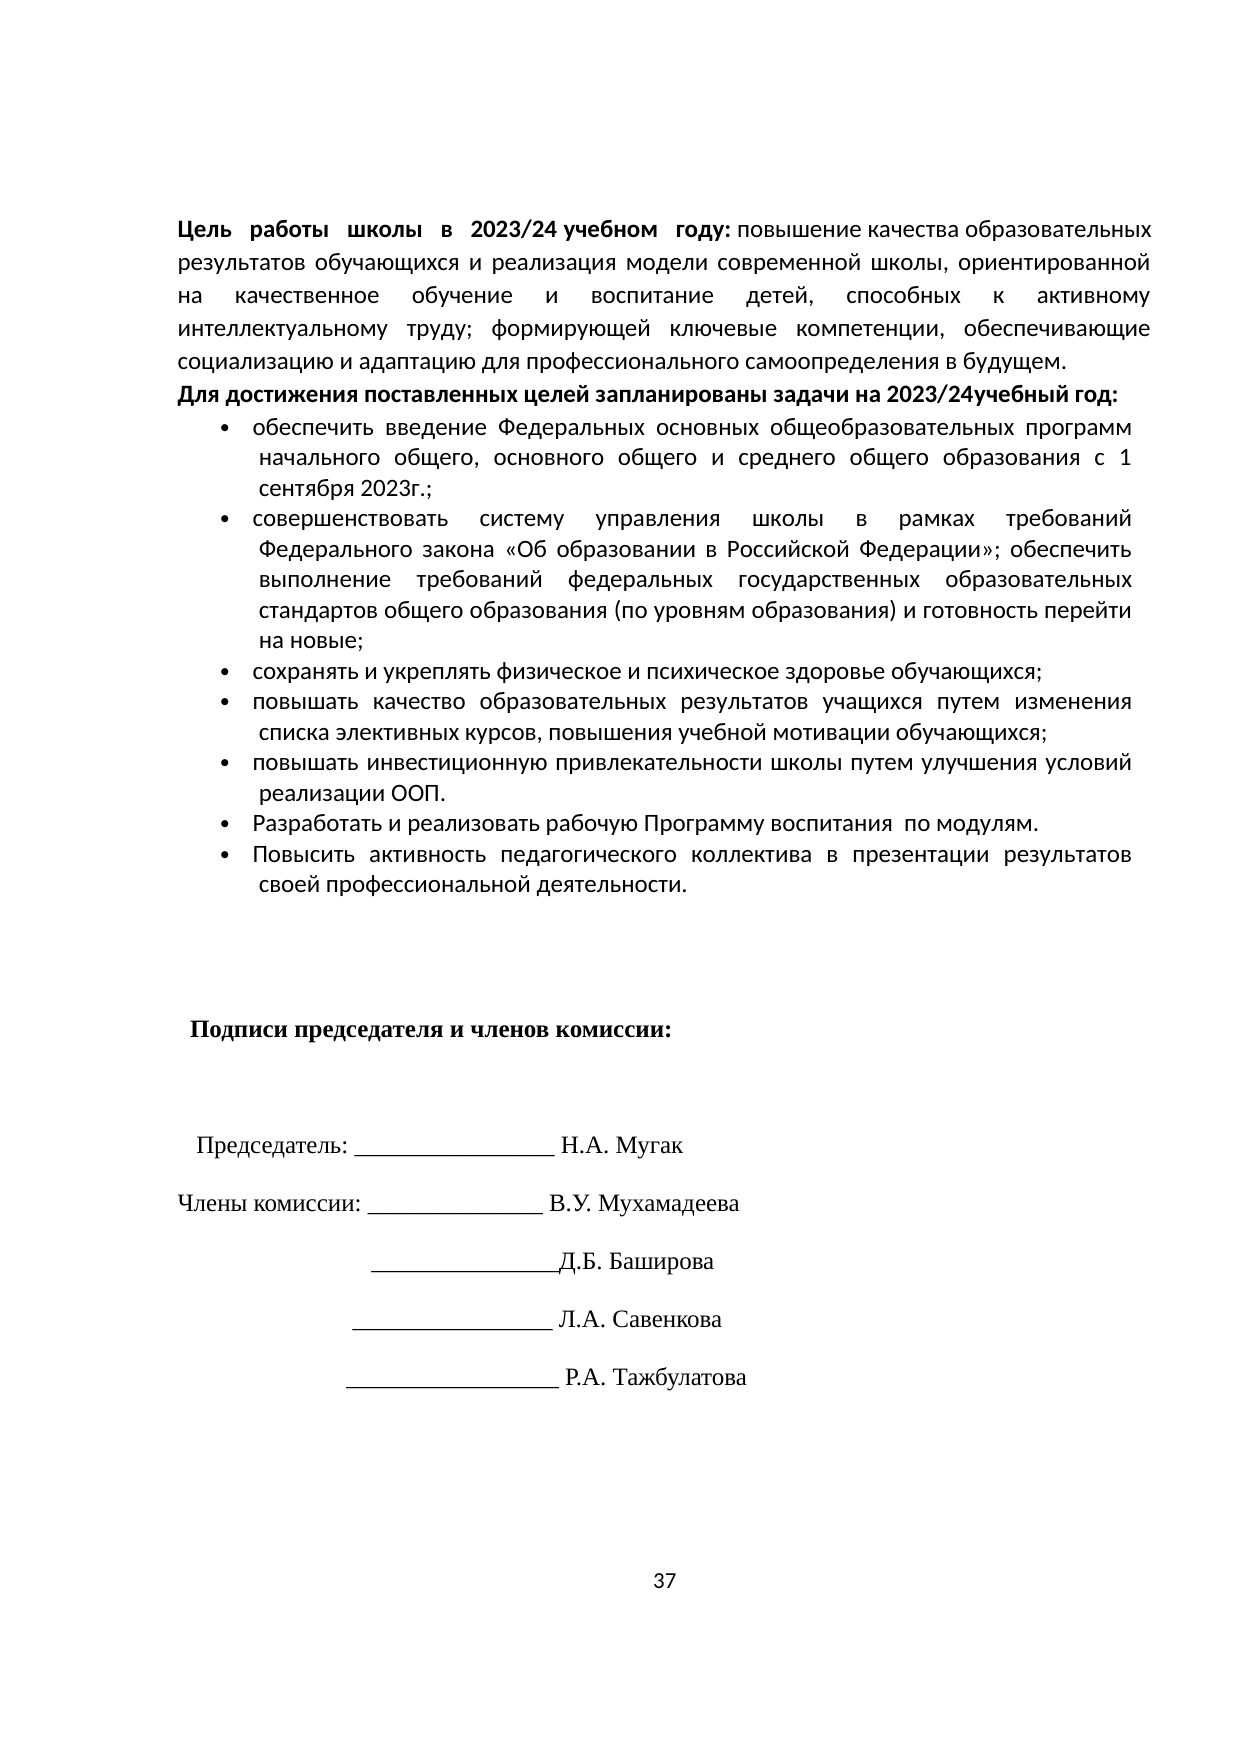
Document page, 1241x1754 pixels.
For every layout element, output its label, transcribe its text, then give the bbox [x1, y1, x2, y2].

text Подписи председателя и членов комиссии: [177, 1014, 1152, 1043]
text Цель работы школы в 2023/24 учебном году: повышение качества образовательных результатов обучающихся и реализация модели современной школы, ориентированной на качественное обучение и воспитание детей, способных к активному интеллектуальному труду; формирующей ключевые компетенции, обеспечивающие социализацию и адаптацию для профессионального самоопределения в будущем. [177, 213, 1152, 375]
list обеспечить введение Федеральных основных общеобразовательных программ начального общего, основного общего и среднего общего образования с 1 сентября 2023г.; [221, 411, 1133, 502]
text _______________Д.Б. Баширова [177, 1246, 1152, 1274]
list Разработать и реализовать рабочую Программу воспитания по модулям. [221, 807, 1133, 838]
text Председатель: ________________ Н.А. Мугак [177, 1130, 1152, 1159]
list повышать качество образовательных результатов учащихся путем изменения списка элективных курсов, повышения учебной мотивации обучающихся; [221, 685, 1133, 746]
text Члены комиссии: ______________ В.У. Мухамадеева [177, 1188, 1152, 1217]
list повышать инвестиционную привлекательности школы путем улучшения условий реализации ООП. [221, 746, 1133, 807]
list совершенствовать систему управления школы в рамках требований Федерального закона «Об образовании в Российской Федерации»; обеспечить выполнение требований федеральных государственных образовательных стандартов общего образования (по уровням образования) и готовность перейти на новые; [221, 502, 1133, 655]
text Для достижения поставленных целей запланированы задачи на 2023/24учебный год: [177, 378, 1152, 408]
list сохранять и укреплять физическое и психическое здоровье обучающихся; [221, 655, 1133, 685]
text _________________ Р.А. Тажбулатова [177, 1362, 1152, 1390]
text ________________ Л.А. Савенкова [177, 1304, 1152, 1332]
list Повысить активность педагогического коллектива в презентации результатов своей профессиональной деятельности. [221, 838, 1133, 899]
